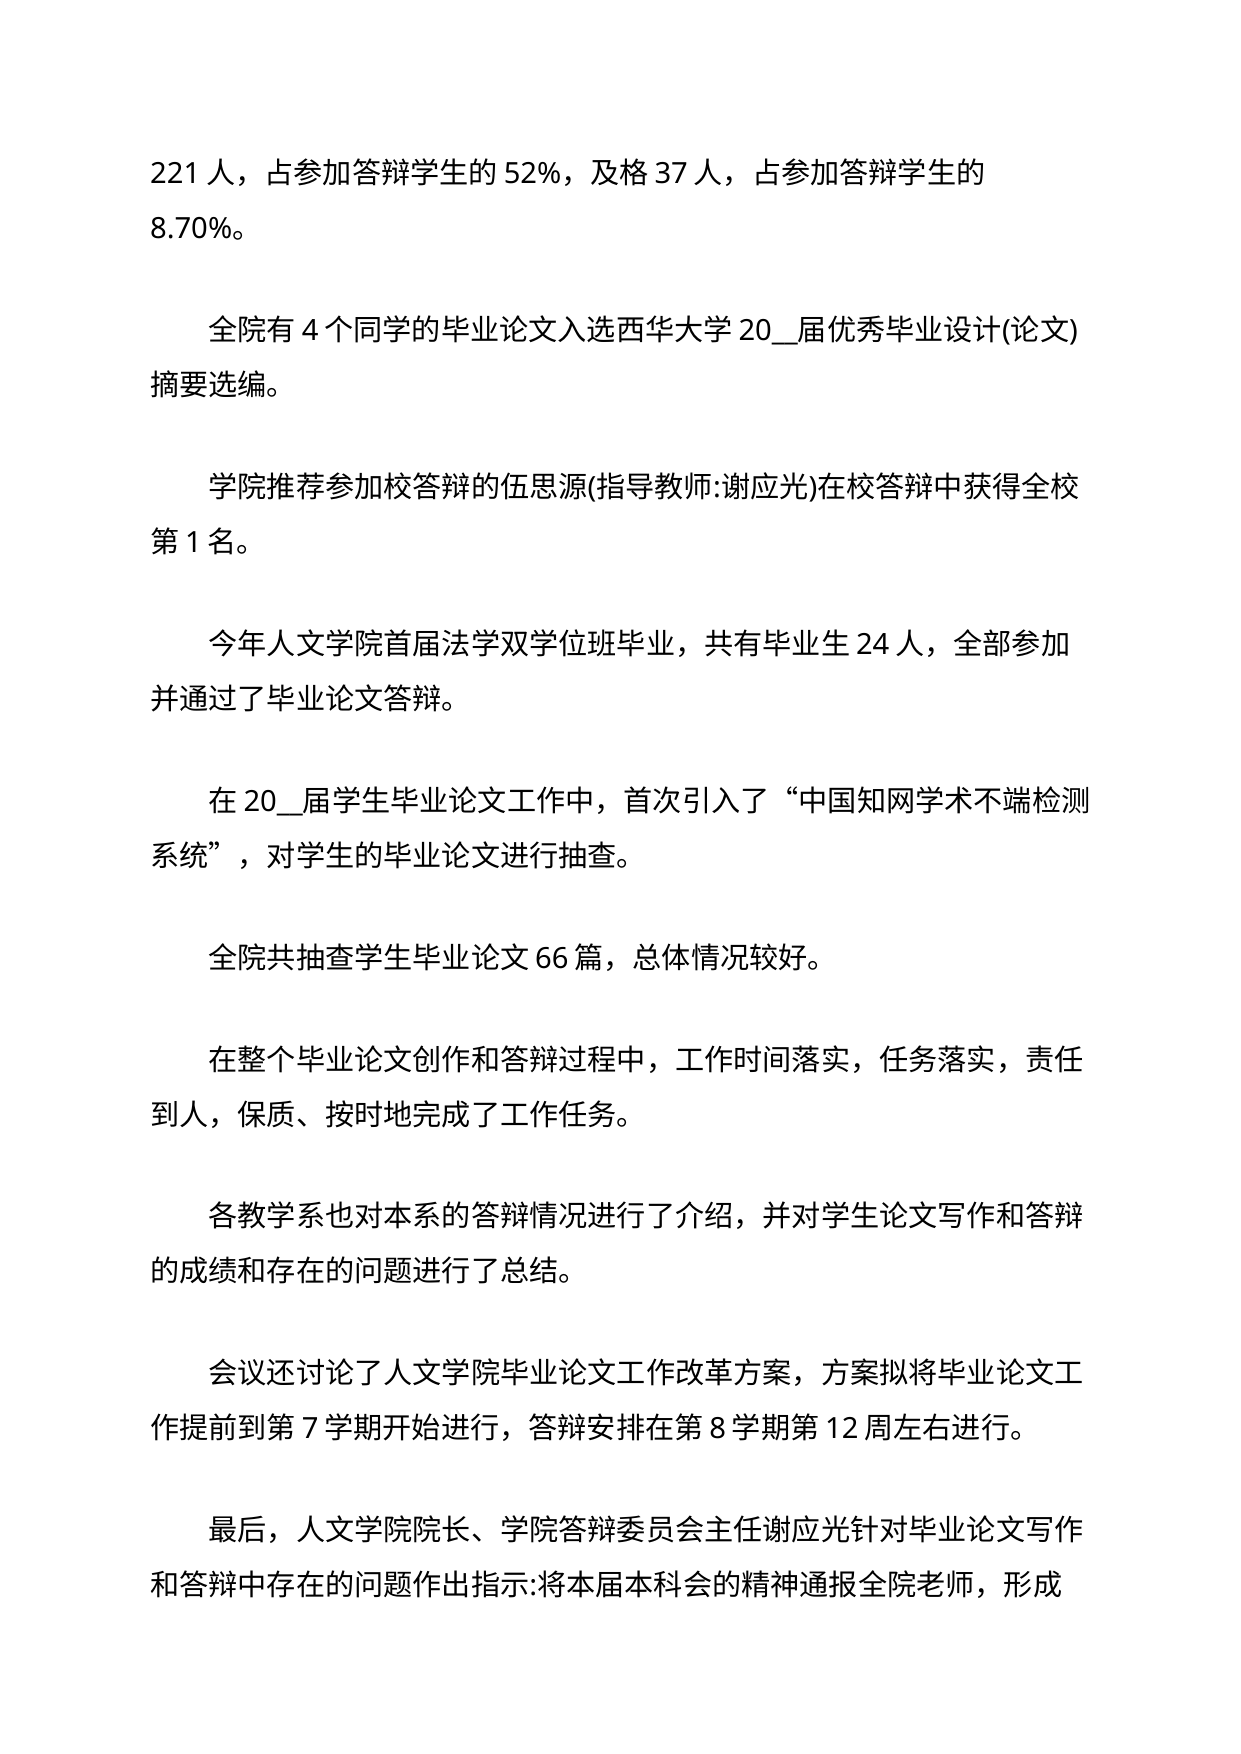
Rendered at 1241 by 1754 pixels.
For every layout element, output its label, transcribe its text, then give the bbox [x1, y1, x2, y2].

text 今年人文学院首届法学双学位班毕业，共有毕业生24人，全部参加并通过了毕业论文答辩。 [150, 621, 1090, 718]
text 全院共抽查学生毕业论文66篇，总体情况较好。 [150, 934, 1090, 977]
text 各教学系也对本系的答辩情况进行了介绍，并对学生论文写作和答辩的成绩和存在的问题进行了总结。 [150, 1193, 1090, 1290]
text 学院推荐参加校答辩的伍思源(指导教师:谢应光)在校答辩中获得全校第1名。 [150, 464, 1090, 561]
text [150, 150, 1090, 247]
text 会议还讨论了人文学院毕业论文工作改革方案，方案拟将毕业论文工作提前到第7学期开始进行，答辩安排在第8学期第12周左右进行。 [150, 1349, 1090, 1447]
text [150, 1506, 1090, 1604]
text 在20__届学生毕业论文工作中，首次引入了“中国知网学术不端检测系统”，对学生的毕业论文进行抽查。 [150, 777, 1090, 875]
text 全院有4个同学的毕业论文入选西华大学20__届优秀毕业设计(论文)摘要选编。 [150, 307, 1090, 404]
text 在整个毕业论文创作和答辩过程中，工作时间落实，任务落实，责任到人，保质、按时地完成了工作任务。 [150, 1036, 1090, 1133]
